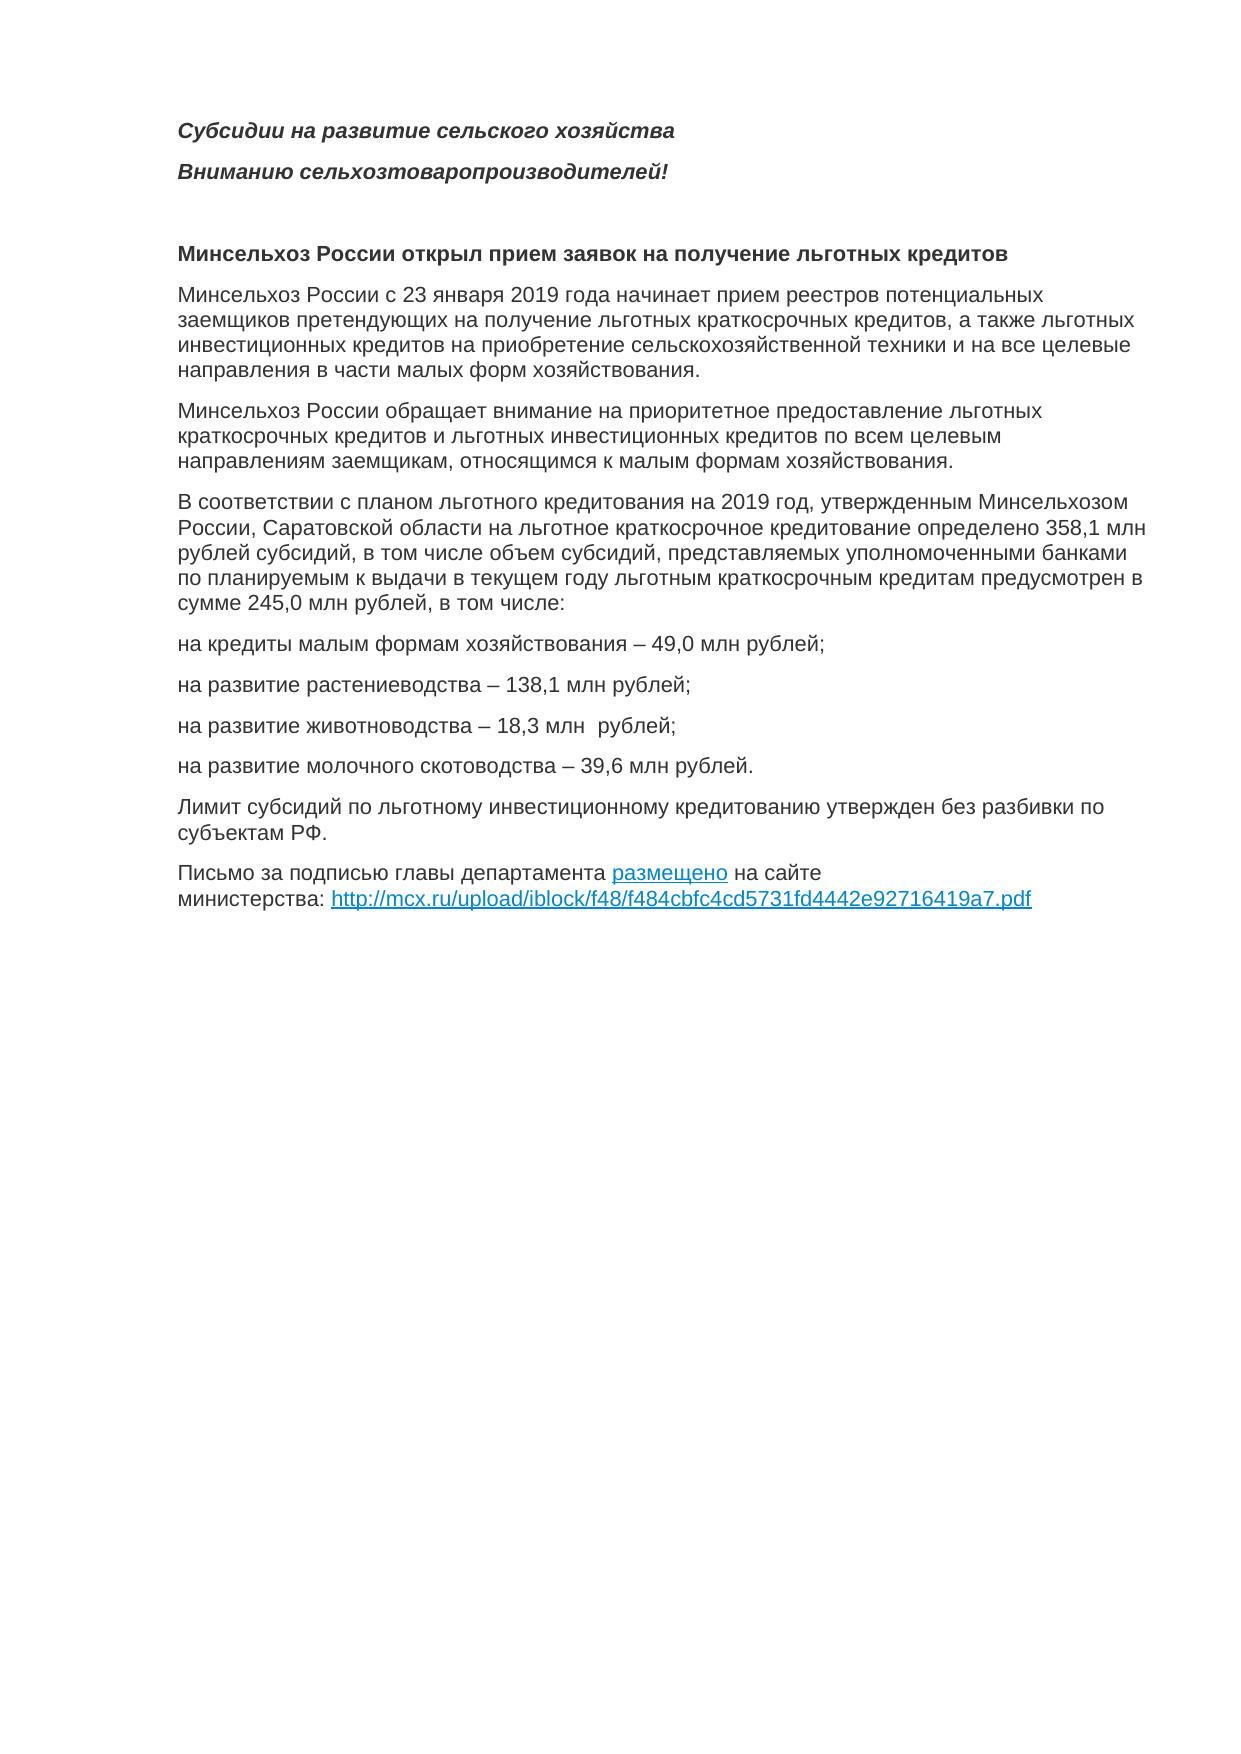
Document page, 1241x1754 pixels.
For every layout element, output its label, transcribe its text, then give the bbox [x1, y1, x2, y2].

text на развитие животноводства – 18,3 млн рублей; [177, 712, 1152, 738]
text Вниманию сельхозтоваропроизводителей! [177, 159, 1152, 184]
text на развитие молочного скотоводства – 39,6 млн рублей. [177, 753, 1152, 778]
text на развитие растениеводства – 138,1 млн рублей; [177, 672, 1152, 697]
text Субсидии на развитие сельского хозяйства [177, 118, 1152, 143]
text Минсельхоз России с 23 января 2019 года начинает прием реестров потенциальных заемщиков претендующих на получение льготных краткосрочных кредитов, а также льготных инвестиционных кредитов на приобретение сельскохозяйственной техники и на все целевые направления в части малых форм хозяйствования. [177, 281, 1152, 382]
text Письмо за подписью главы департамента размещено на сайте министерства: http://mcx.ru/upload/iblock/f48/f484cbfc4cd5731fd4442e92716419a7.pdf [177, 860, 1152, 911]
text Лимит субсидий по льготному инвестиционному кредитованию утвержден без разбивки по субъектам РФ. [177, 794, 1152, 844]
text Минсельхоз России открыл прием заявок на получение льготных кредитов [177, 241, 1152, 266]
text на кредиты малым формам хозяйствования – 49,0 млн рублей; [177, 631, 1152, 656]
text Минсельхоз России обращает внимание на приоритетное предоставление льготных краткосрочных кредитов и льготных инвестиционных кредитов по всем целевым направлениям заемщикам, относящимся к малым формам хозяйствования. [177, 398, 1152, 473]
text В соответствии с планом льготного кредитования на 2019 год, утвержденным Минсельхозом России, Саратовской области на льготное краткосрочное кредитование определено 358,1 млн рублей субсидий, в том числе объем субсидий, представляемых уполномоченными банками по планируемым к выдачи в текущем году льготным краткосрочным кредитам предусмотрен в сумме 245,0 млн рублей, в том числе: [177, 489, 1152, 615]
